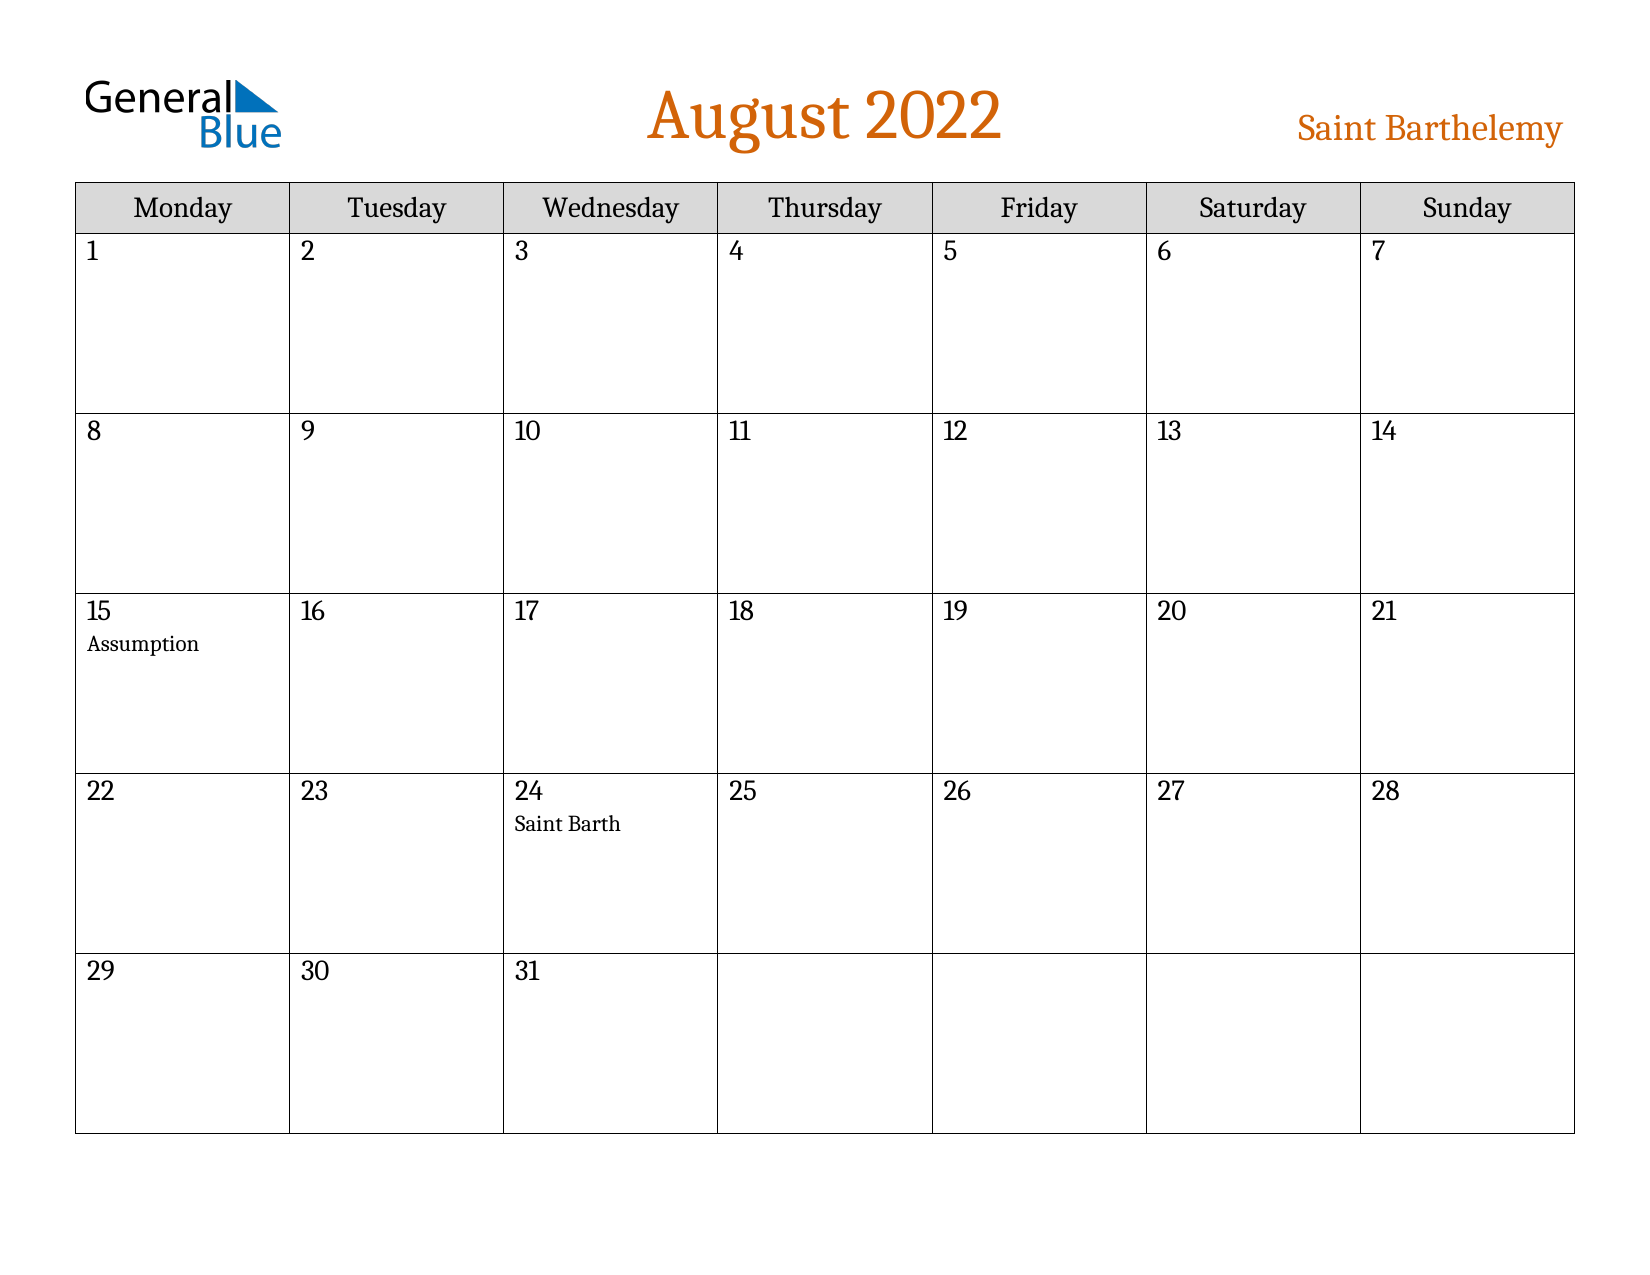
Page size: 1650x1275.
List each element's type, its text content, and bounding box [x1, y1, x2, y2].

table_cell 12 [933, 414, 1146, 450]
table_cell [504, 270, 717, 413]
table_cell [76, 270, 289, 413]
table_cell [1361, 630, 1574, 773]
table_cell [1147, 270, 1360, 413]
table_cell [718, 810, 932, 953]
table_cell [76, 450, 289, 593]
table_cell 30 [290, 954, 503, 990]
table_cell [933, 450, 1146, 593]
table_cell [1147, 630, 1360, 773]
table_cell 31 [504, 954, 717, 990]
table_cell Sunday [1361, 183, 1574, 233]
table_cell 22 [76, 774, 289, 810]
table_cell [1361, 954, 1574, 990]
table_cell [718, 990, 932, 1133]
table_cell Friday [933, 183, 1146, 233]
table_cell 19 [933, 594, 1146, 630]
table_cell Monday [76, 183, 289, 233]
table_cell 29 [76, 954, 289, 990]
table_cell [290, 990, 503, 1133]
table_cell [290, 270, 503, 413]
table_cell 5 [933, 234, 1146, 270]
table_header Saint Barthelemy [1146, 75, 1574, 182]
table_cell [933, 990, 1146, 1133]
table_cell [1147, 954, 1360, 990]
table_cell 6 [1147, 234, 1360, 270]
table_cell [718, 270, 932, 413]
table_cell [1147, 990, 1360, 1133]
table_cell [290, 450, 503, 593]
table_cell [933, 810, 1146, 953]
table_cell [1361, 270, 1574, 413]
table_cell [76, 990, 289, 1133]
table_cell 3 [504, 234, 717, 270]
table_cell 9 [290, 414, 503, 450]
table_cell [504, 990, 717, 1133]
table_cell 14 [1361, 414, 1574, 450]
table_cell 2 [290, 234, 503, 270]
table_cell [504, 630, 717, 773]
table_cell [933, 630, 1146, 773]
table_cell [1147, 810, 1360, 953]
table_cell Saturday [1147, 183, 1360, 233]
table_cell [718, 450, 932, 593]
table_cell 28 [1361, 774, 1574, 810]
table_cell 1 [76, 234, 289, 270]
table_cell Tuesday [290, 183, 503, 233]
picture [86, 80, 281, 148]
table_cell 17 [504, 594, 717, 630]
table_cell 27 [1147, 774, 1360, 810]
table_cell [718, 630, 932, 773]
table_cell 11 [718, 414, 932, 450]
table_cell [933, 954, 1146, 990]
table_cell 8 [76, 414, 289, 450]
table_cell 25 [718, 774, 932, 810]
table_cell 21 [1361, 594, 1574, 630]
table_cell [1147, 450, 1360, 593]
table_cell [1361, 450, 1574, 593]
table_cell [76, 810, 289, 953]
table_header August 2022 [504, 75, 1146, 182]
table_cell 10 [504, 414, 717, 450]
table_cell [290, 630, 503, 773]
table_cell [718, 954, 932, 990]
table_cell [504, 450, 717, 593]
table_cell Assumption [76, 630, 289, 773]
table_header [76, 75, 503, 182]
table_cell 26 [933, 774, 1146, 810]
table_cell 23 [290, 774, 503, 810]
table_cell 24 [504, 774, 717, 810]
table_cell Thursday [718, 183, 932, 233]
table_cell [290, 810, 503, 953]
table_cell [1361, 810, 1574, 953]
table_cell 15 [76, 594, 289, 630]
table_cell 13 [1147, 414, 1360, 450]
table_cell Wednesday [504, 183, 717, 233]
table_cell [1361, 990, 1574, 1133]
table_cell 16 [290, 594, 503, 630]
table_cell 4 [718, 234, 932, 270]
table_cell Saint Barth [504, 810, 717, 953]
table_cell 18 [718, 594, 932, 630]
table_cell [933, 270, 1146, 413]
table_cell 7 [1361, 234, 1574, 270]
table_cell 20 [1147, 594, 1360, 630]
